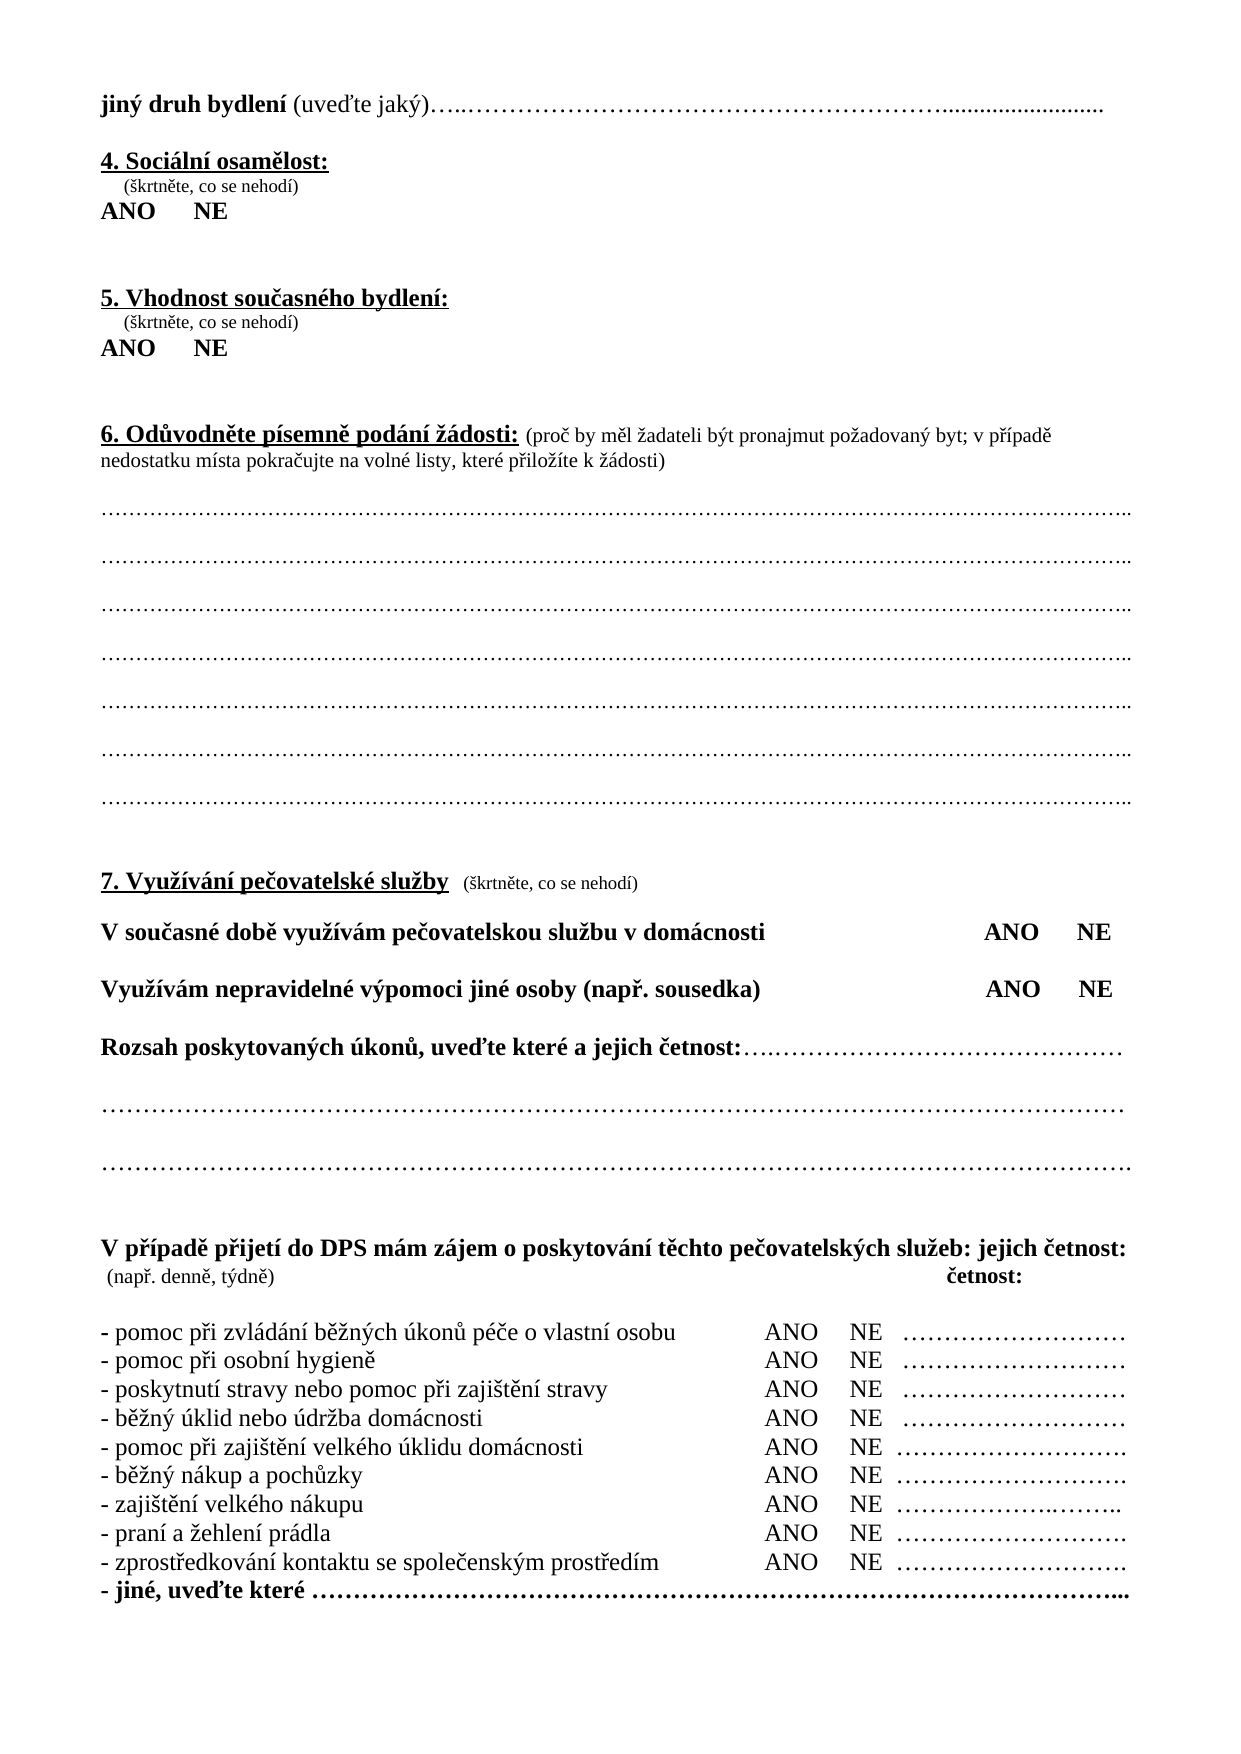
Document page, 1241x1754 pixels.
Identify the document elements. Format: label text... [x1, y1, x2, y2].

text ……………………………………………………………………………………………………………. [100, 1147, 1140, 1176]
text …………………………………………………………………………………………………………… [100, 1089, 1140, 1118]
text ………………………………………………………………………………………………………………………………….. [100, 592, 1140, 616]
text ………………………………………………………………………………………………………………………………….. [100, 496, 1140, 520]
text (škrtněte, co se nehodí) [100, 311, 1140, 333]
text (škrtněte, co se nehodí) [100, 175, 1140, 196]
text - praní a žehlení prádla ANO NE ………………………. [100, 1518, 1140, 1547]
text Rozsah poskytovaných úkonů, uveďte které a jejich četnost:….…………………………………… [100, 1032, 1140, 1061]
text 5. Vhodnost současného bydlení: [100, 283, 1140, 311]
text 4. Sociální osamělost: [100, 146, 1140, 175]
text - jiné, uveďte které ……………………………………………………………………………………... [100, 1576, 1140, 1604]
text - pomoc při zvládání běžných úkonů péče o vlastní osobu ANO NE ……………………… [100, 1317, 1140, 1346]
text - zajištění velkého nákupu ANO NE ……………….. …….. [100, 1489, 1140, 1518]
text ………………………………………………………………………………………………………………………………….. [100, 785, 1140, 809]
text jiný druh bydlení (uveďte jaký)…..………………………………………………….......................... [100, 89, 1140, 117]
text - pomoc při osobní hygieně ANO NE ……………………… [100, 1346, 1140, 1374]
text ANO NE [100, 333, 1140, 362]
text 7. Využívání pečovatelské služby (škrtněte, co se nehodí) [100, 866, 1140, 895]
text Využívám nepravidelné výpomoci jiné osoby (např. sousedka) ANO NE [100, 974, 1140, 1003]
text ………………………………………………………………………………………………………………………………….. [100, 544, 1140, 568]
text ANO NE [100, 196, 1140, 225]
text - poskytnutí stravy nebo pomoc při zajištění stravy ANO NE ……………………… [100, 1374, 1140, 1403]
text (např. denně, týdně) četnost: [100, 1262, 1140, 1288]
text - běžný úklid nebo údržba domácnosti ANO NE ……………………… [100, 1403, 1140, 1432]
text V případě přijetí do DPS mám zájem o poskytování těchto pečovatelských služeb: jejich četnost: [100, 1233, 1140, 1262]
text - pomoc při zajištění velkého úklidu domácnosti ANO NE ………………………. [100, 1432, 1140, 1461]
text - zprostředkování kontaktu se společenským prostředím ANO NE ………………………. [100, 1547, 1140, 1576]
text ………………………………………………………………………………………………………………………………….. [100, 689, 1140, 713]
text 6. Odůvodněte písemně podání žádosti: (proč by měl žadateli být pronajmut požadovaný byt; v případě nedostatku místa pokračujte na volné listy, které přiložíte k žádosti) [100, 419, 1140, 472]
text - běžný nákup a pochůzky ANO NE ………………………. [100, 1461, 1140, 1489]
text ………………………………………………………………………………………………………………………………….. [100, 641, 1140, 664]
text V současné době využívám pečovatelskou službu v domácnosti ANO NE [100, 917, 1140, 946]
text ………………………………………………………………………………………………………………………………….. [100, 737, 1140, 761]
